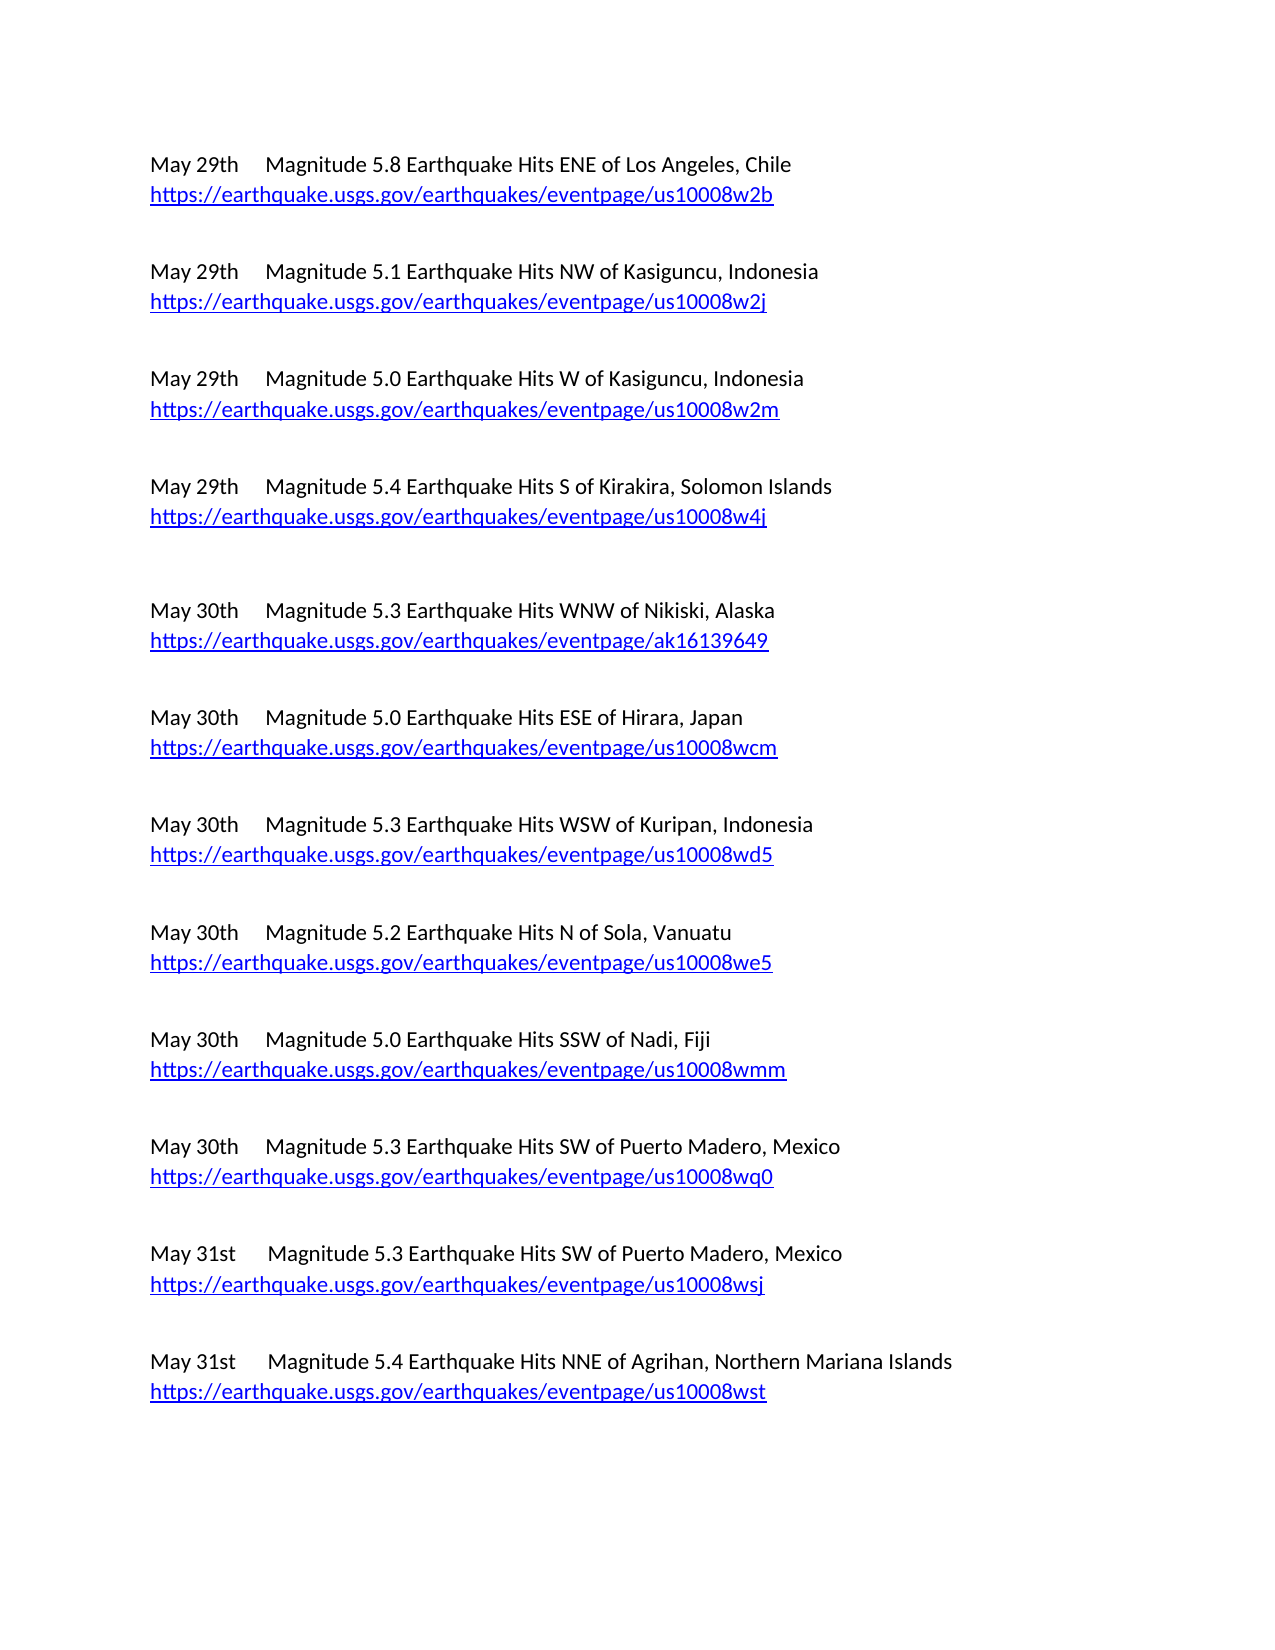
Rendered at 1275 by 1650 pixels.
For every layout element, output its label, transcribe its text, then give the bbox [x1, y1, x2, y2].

text May 29th Magnitude 5.4 Earthquake Hits S of Kirakira, Solomon Islands https://earthquake.usgs.gov/earthquakes/eventpage/us10008w4j [150, 472, 1125, 530]
text May 29th Magnitude 5.0 Earthquake Hits W of Kasiguncu, Indonesia https://earthquake.usgs.gov/earthquakes/eventpage/us10008w2m [150, 364, 1125, 453]
text May 30th Magnitude 5.0 Earthquake Hits SSW of Nadi, Fiji https://earthquake.usgs.gov/earthquakes/eventpage/us10008wmm [150, 1025, 1125, 1113]
text May 30th Magnitude 5.3 Earthquake Hits SW of Puerto Madero, Mexico https://earthquake.usgs.gov/earthquakes/eventpage/us10008wq0 [150, 1132, 1125, 1221]
text May 30th Magnitude 5.3 Earthquake Hits WSW of Kuripan, Indonesia https://earthquake.usgs.gov/earthquakes/eventpage/us10008wd5 [150, 810, 1125, 899]
text May 29th Magnitude 5.1 Earthquake Hits NW of Kasiguncu, Indonesia https://earthquake.usgs.gov/earthquakes/eventpage/us10008w2j [150, 257, 1125, 346]
text May 30th Magnitude 5.0 Earthquake Hits ESE of Hirara, Japan https://earthquake.usgs.gov/earthquakes/eventpage/us10008wcm [150, 703, 1125, 792]
text May 31st Magnitude 5.4 Earthquake Hits NNE of Agrihan, Northern Mariana Islands https://earthquake.usgs.gov/earthquakes/eventpage/us10008wst [150, 1347, 1125, 1435]
text May 30th Magnitude 5.2 Earthquake Hits N of Sola, Vanuatu https://earthquake.usgs.gov/earthquakes/eventpage/us10008we5 [150, 918, 1125, 1006]
text May 30th Magnitude 5.3 Earthquake Hits WNW of Nikiski, Alaska https://earthquake.usgs.gov/earthquakes/eventpage/ak16139649 [150, 596, 1125, 684]
text May 29th Magnitude 5.8 Earthquake Hits ENE of Los Angeles, Chile https://earthquake.usgs.gov/earthquakes/eventpage/us10008w2b [150, 150, 1125, 238]
text May 31st Magnitude 5.3 Earthquake Hits SW of Puerto Madero, Mexico https://earthquake.usgs.gov/earthquakes/eventpage/us10008wsj [150, 1239, 1125, 1328]
